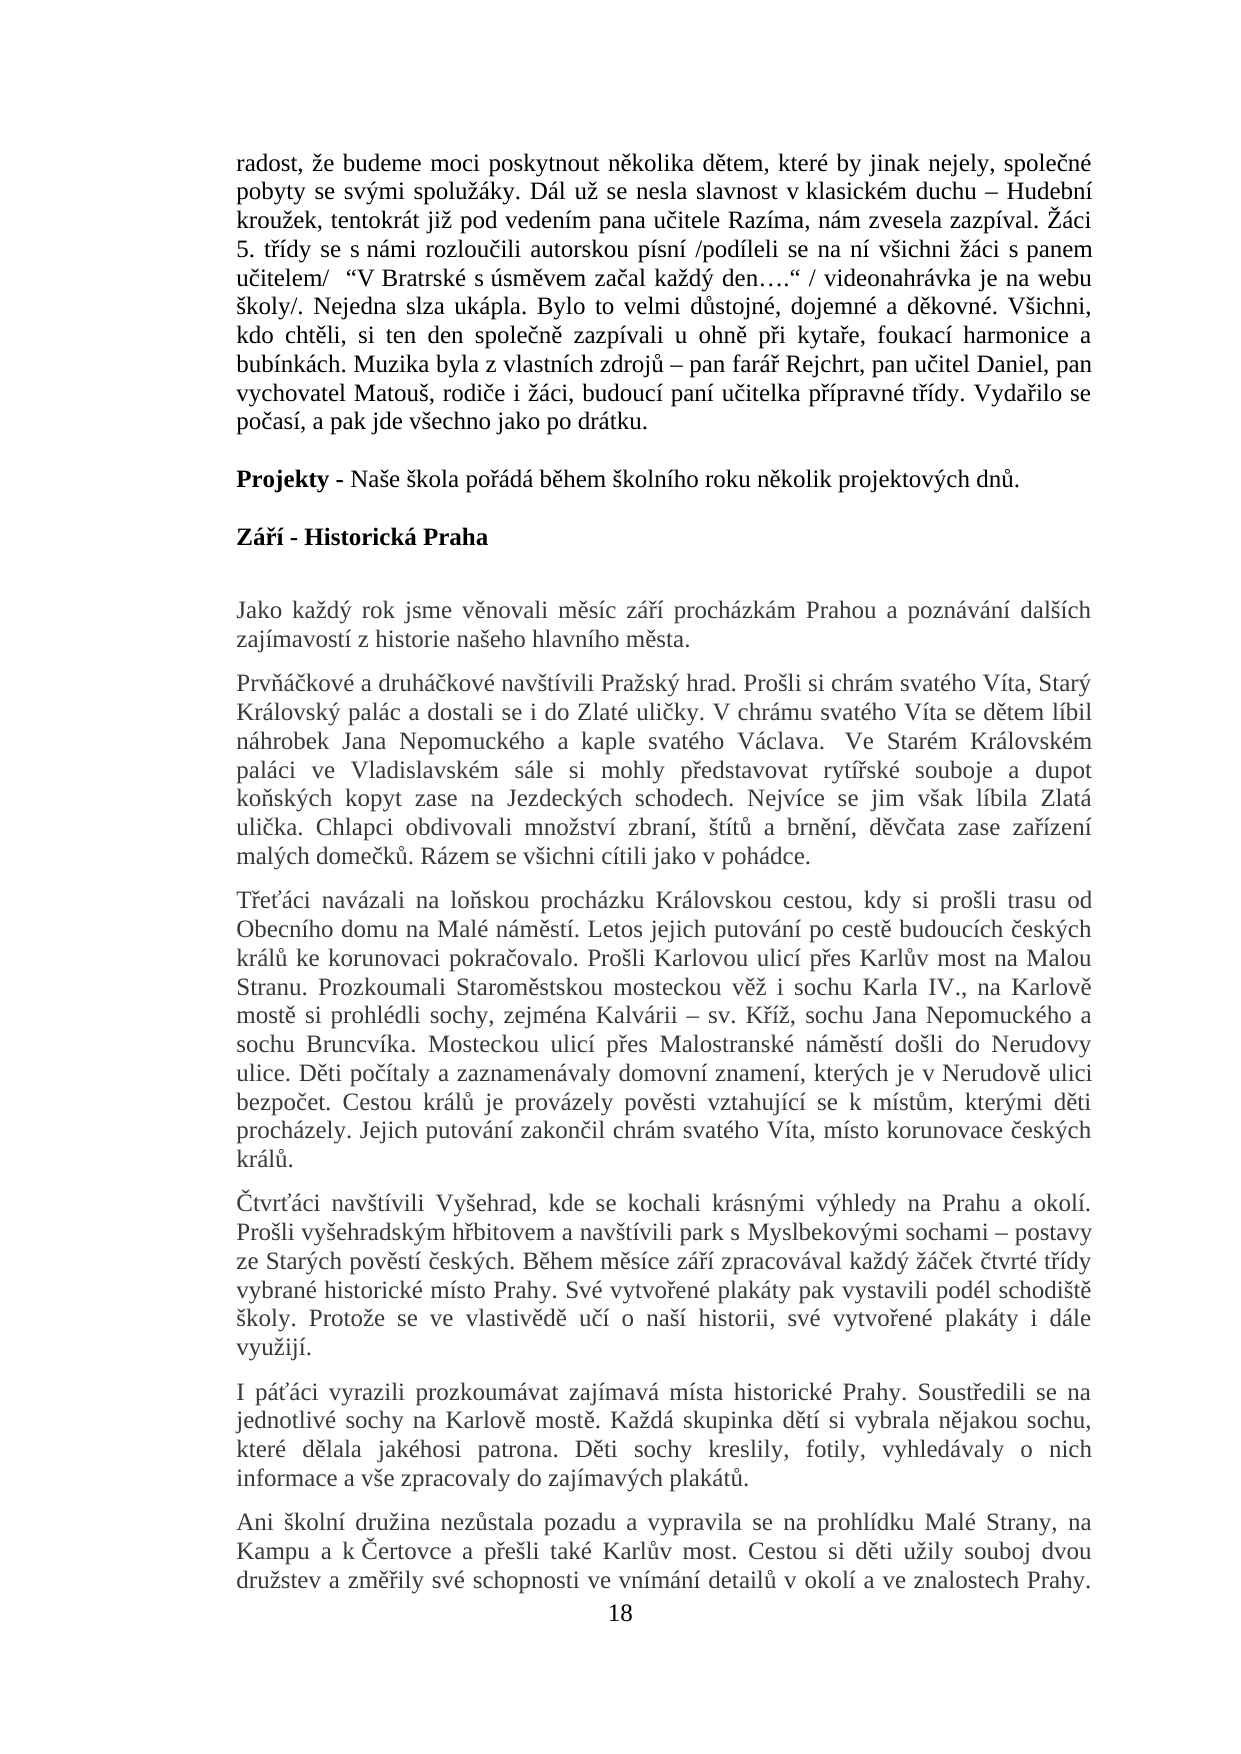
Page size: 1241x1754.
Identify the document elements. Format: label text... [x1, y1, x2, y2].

text I páťáci vyrazili prozkoumávat zajímavá místa historické Prahy. Soustředili se na jednotlivé sochy na Karlově mostě. Každá skupinka dětí si vybrala nějakou sochu, které dělala jakéhosi patrona. Děti sochy kreslily, fotily, vyhledávaly o nich informace a vše zpracovaly do zajímavých plakátů. [236, 1377, 1093, 1492]
text Září - Historická Praha [236, 522, 1093, 551]
text Prvňáčkové a druháčkové navštívili Pražský hrad. Prošli si chrám svatého Víta, Starý Královský palác a dostali se i do Zlaté uličky. V chrámu svatého Víta se dětem líbil náhrobek Jana Nepomuckého a kaple svatého Václava. Ve Starém Královském paláci ve Vladislavském sále si mohly představovat rytířské souboje a dupot koňských kopyt zase na Jezdeckých schodech. Nejvíce se jim však líbila Zlatá ulička. Chlapci obdivovali množství zbraní, štítů a brnění, děvčata zase zařízení malých domečků. Rázem se všichni cítili jako v pohádce. [236, 668, 1093, 870]
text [236, 1507, 1093, 1593]
text Jako každý rok jsme věnovali měsíc září procházkám Prahou a poznávání dalších zajímavostí z historie našeho hlavního města. [236, 595, 1093, 653]
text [236, 148, 1093, 435]
text Čtvrťáci navštívili Vyšehrad, kde se kochali krásnými výhledy na Prahu a okolí. Prošli vyšehradským hřbitovem a navštívili park s Myslbekovými sochami – postavy ze Starých pověstí českých. Během měsíce září zpracovával každý žáček čtvrté třídy vybrané historické místo Prahy. Své vytvořené plakáty pak vystavili podél schodiště školy. Protože se ve vlastivědě učí o naší historii, své vytvořené plakáty i dále využijí. [236, 1188, 1093, 1361]
text Projekty - Naše škola pořádá během školního roku několik projektových dnů. [236, 464, 1093, 493]
text Třeťáci navázali na loňskou procházku Královskou cestou, kdy si prošli trasu od Obecního domu na Malé náměstí. Letos jejich putování po cestě budoucích českých králů ke korunovaci pokračovalo. Prošli Karlovou ulicí přes Karlův most na Malou Stranu. Prozkoumali Staroměstskou mosteckou věž i sochu Karla IV., na Karlově mostě si prohlédli sochy, zejména Kalvárii – sv. Kříž, sochu Jana Nepomuckého a sochu Bruncvíka. Mosteckou ulicí přes Malostranské náměstí došli do Nerudovy ulice. Děti počítaly a zaznamenávaly domovní znamení, kterých je v Nerudově ulici bezpočet. Cestou králů je provázely pověsti vztahující se k místům, kterými děti procházely. Jejich putování zakončil chrám svatého Víta, místo korunovace českých králů. [236, 885, 1093, 1173]
